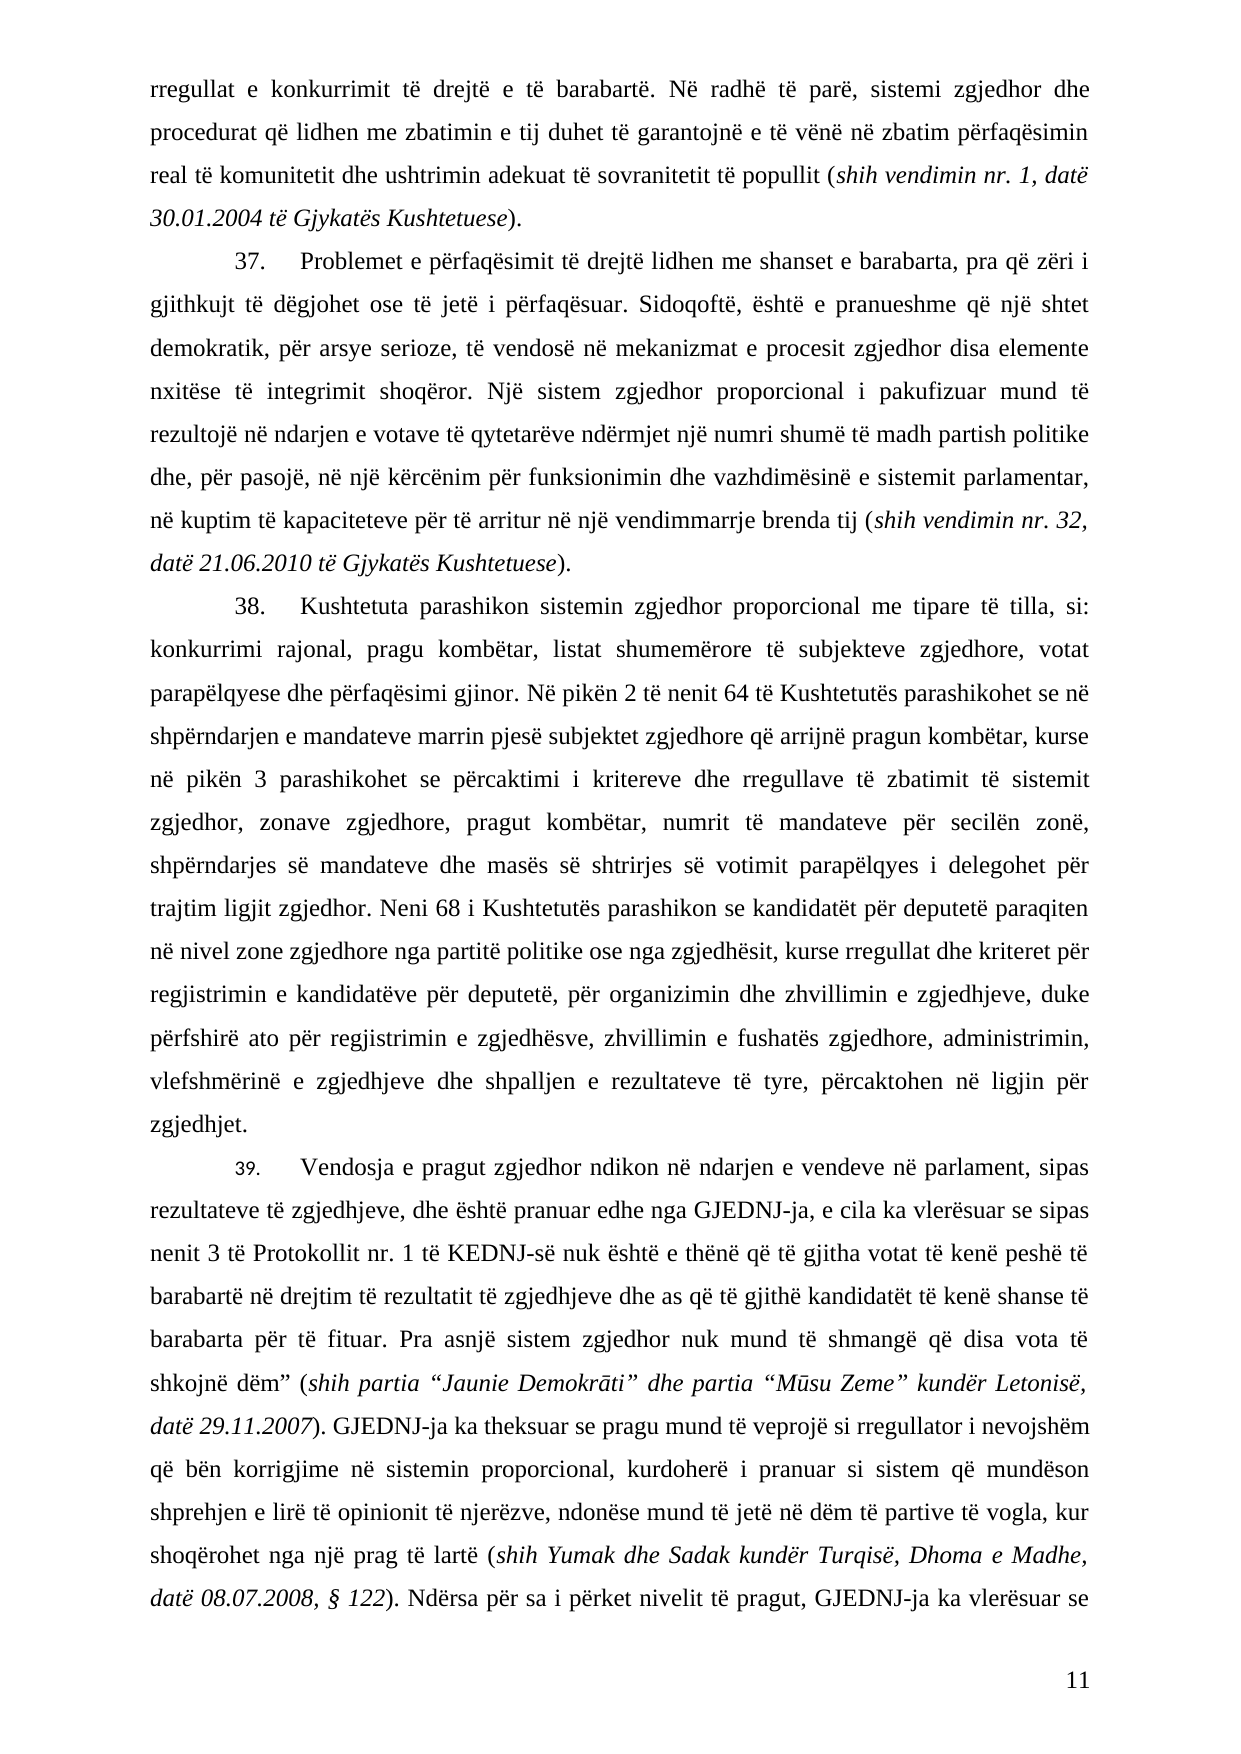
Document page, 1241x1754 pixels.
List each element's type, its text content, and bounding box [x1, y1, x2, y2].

list Problemet e përfaqësimit të drejtë lidhen me shanset e barabarta, pra që zëri i gjithkujt të dëgjohet ose të jetë i përfaqësuar. Sidoqoftë, është e pranueshme që një shtet demokratik, për arsye serioze, të vendosë në mekanizmat e procesit zgjedhor disa elemente nxitëse të integrimit shoqëror. Një sistem zgjedhor proporcional i pakufizuar mund të rezultojë në ndarjen e votave të qytetarëve ndërmjet një numri shumë të madh partish politike dhe, për pasojë, në një kërcënim për funksionimin dhe vazhdimësinë e sistemit parlamentar, në kuptim të kapaciteteve për të arritur në një vendimmarrje brenda tij (shih vendimin nr. 32, datë 21.06.2010 të Gjykatës Kushtetuese). [150, 246, 1090, 577]
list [150, 74, 1090, 232]
list Kushtetuta parashikon sistemin zgjedhor proporcional me tipare të tilla, si: konkurrimi rajonal, pragu kombëtar, listat shumemërore të subjekteve zgjedhore, votat parapëlqyese dhe përfaqësimi gjinor. Në pikën 2 të nenit 64 të Kushtetutës parashikohet se në shpërndarjen e mandateve marrin pjesë subjektet zgjedhore që arrijnë pragun kombëtar, kurse në pikën 3 parashikohet se përcaktimi i kritereve dhe rregullave të zbatimit të sistemit zgjedhor, zonave zgjedhore, pragut kombëtar, numrit të mandateve për secilën zonë, shpërndarjes së mandateve dhe masës së shtrirjes së votimit parapëlqyes i delegohet për trajtim ligjit zgjedhor. Neni 68 i Kushtetutës parashikon se kandidatët për deputetë paraqiten në nivel zone zgjedhore nga partitë politike ose nga zgjedhësit, kurse rregullat dhe kriteret për regjistrimin e kandidatëve për deputetë, për organizimin dhe zhvillimin e zgjedhjeve, duke përfshirë ato për regjistrimin e zgjedhësve, zhvillimin e fushatës zgjedhore, administrimin, vlefshmërinë e zgjedhjeve dhe shpalljen e rezultateve të tyre, përcaktohen në ligjin për zgjedhjet. [150, 591, 1090, 1138]
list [150, 1152, 1090, 1612]
